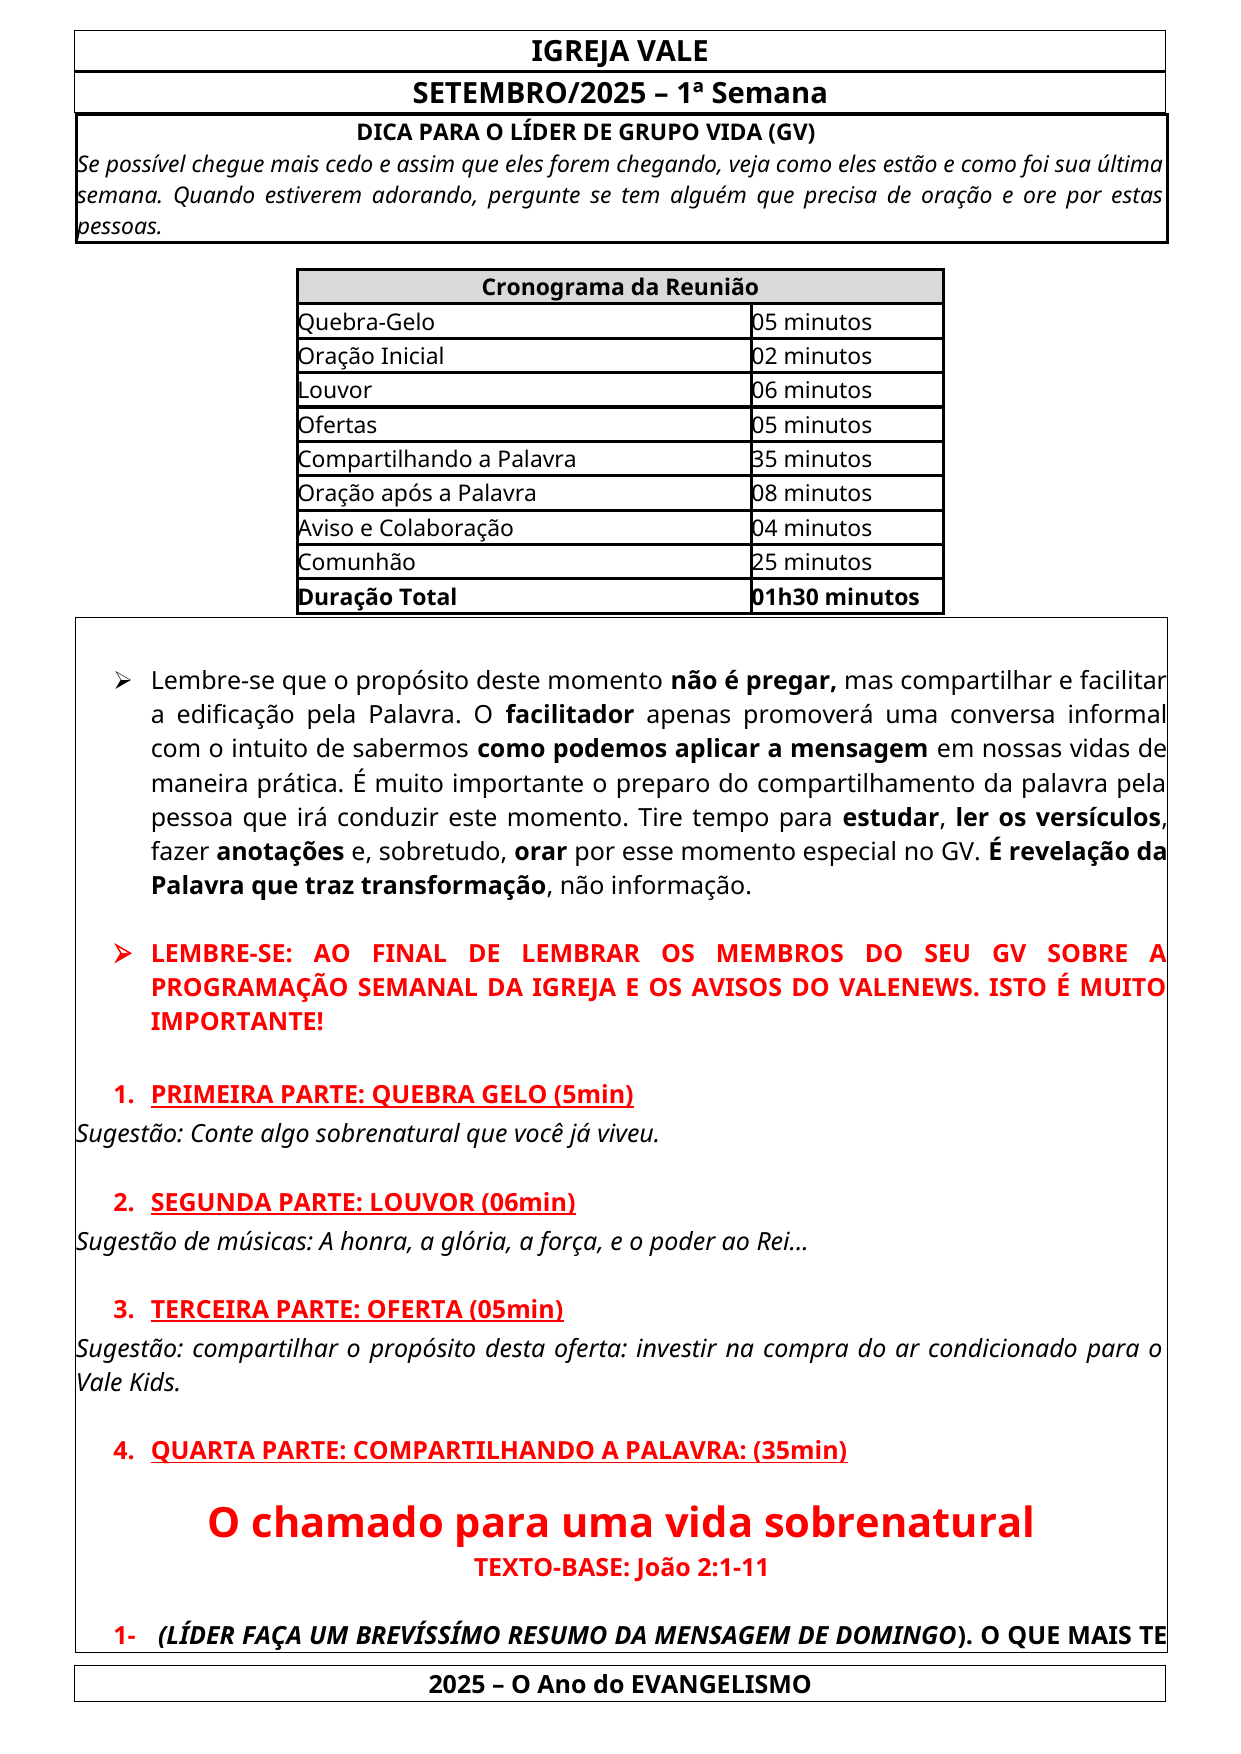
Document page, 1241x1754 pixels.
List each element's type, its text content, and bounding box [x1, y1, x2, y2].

table_cell Oração após a Palavra [299, 477, 750, 508]
table_cell 05 minutos [753, 409, 942, 440]
table_cell Compartilhando a Palavra [299, 443, 750, 474]
table_cell Louvor [299, 374, 750, 405]
table_cell Duração Total [299, 580, 750, 612]
table_cell 08 minutos [753, 477, 942, 508]
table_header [76, 618, 1167, 1652]
table_cell 35 minutos [753, 443, 942, 474]
table_cell 04 minutos [753, 512, 942, 543]
table_cell 06 minutos [753, 374, 942, 405]
table_header DICA PARA O LÍDER DE GRUPO VIDA (GV) Se possível chegue mais cedo e assim que eles forem chegando, veja como eles estão e como foi sua última semana. Quando estiverem adorando, pergunte se tem alguém que precisa de oração e ore por estas pessoas. [78, 116, 1166, 241]
table_cell Ofertas [299, 409, 750, 440]
table_cell Quebra-Gelo [299, 305, 750, 337]
table_cell 01h30 minutos [753, 580, 942, 612]
table_cell Comunhão [299, 546, 750, 577]
table_header Cronograma da Reunião [299, 271, 942, 302]
table_cell Aviso e Colaboração [299, 512, 750, 543]
table_cell 25 minutos [753, 546, 942, 577]
table_cell Oração Inicial [299, 340, 750, 371]
table_cell 05 minutos [753, 305, 942, 337]
table_cell 02 minutos [753, 340, 942, 371]
